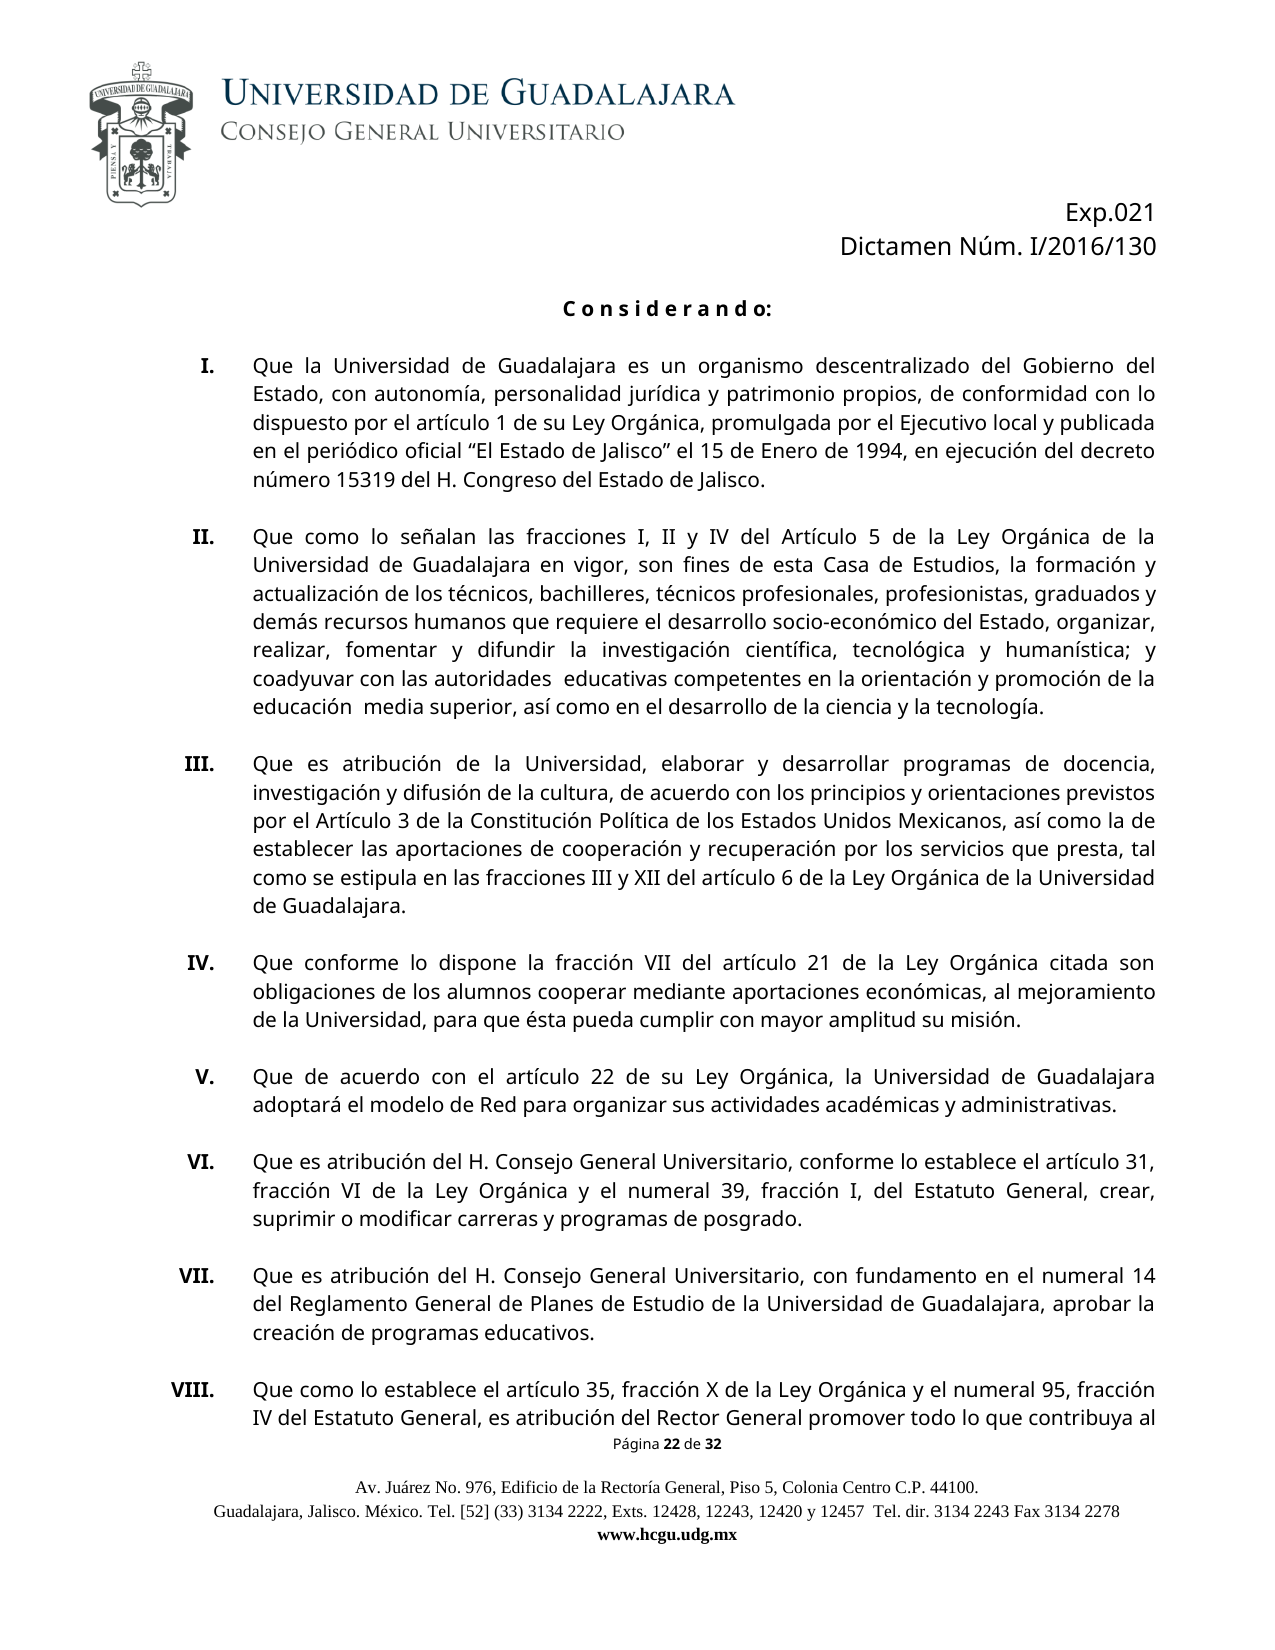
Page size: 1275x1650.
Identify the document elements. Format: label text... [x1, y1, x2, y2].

list Que es atribución del H. Consejo General Universitario, conforme lo establece el artículo 31, fracción VI de la Ley Orgánica y el numeral 39, fracción I, del Estatuto General, crear, suprimir o modificar carreras y programas de posgrado. [215, 1147, 1157, 1233]
list Que la Universidad de Guadalajara es un organismo descentralizado del Gobierno del Estado, con autonomía, personalidad jurídica y patrimonio propios, de conformidad con lo dispuesto por el artículo 1 de su Ley Orgánica, promulgada por el Ejecutivo local y publicada en el periódico oficial “El Estado de Jalisco” el 15 de Enero de 1994, en ejecución del decreto número 15319 del H. Congreso del Estado de Jalisco. [215, 351, 1157, 493]
picture [1, 1, 1274, 268]
list Que conforme lo dispone la fracción VII del artículo 21 de la Ley Orgánica citada son obligaciones de los alumnos cooperar mediante aportaciones económicas, al mejoramiento de la Universidad, para que ésta pueda cumplir con mayor amplitud su misión. [215, 948, 1157, 1034]
list Que de acuerdo con el artículo 22 de su Ley Orgánica, la Universidad de Guadalajara adoptará el modelo de Red para organizar sus actividades académicas y administrativas. [215, 1062, 1157, 1119]
list Que como lo señalan las fracciones I, II y IV del Artículo 5 de la Ley Orgánica de la Universidad de Guadalajara en vigor, son fines de esta Casa de Estudios, la formación y actualización de los técnicos, bachilleres, técnicos profesionales, profesionistas, graduados y demás recursos humanos que requiere el desarrollo socio-económico del Estado, organizar, realizar, fomentar y difundir la investigación científica, tecnológica y humanística; y coadyuvar con las autoridades educativas competentes en la orientación y promoción de la educación media superior, así como en el desarrollo de la ciencia y la tecnología. [215, 522, 1157, 721]
text C o n s i d e r a n d o: [177, 294, 1157, 323]
list Que es atribución de la Universidad, elaborar y desarrollar programas de docencia, investigación y difusión de la cultura, de acuerdo con los principios y orientaciones previstos por el Artículo 3 de la Constitución Política de los Estados Unidos Mexicanos, así como la de establecer las aportaciones de cooperación y recuperación por los servicios que presta, tal como se estipula en las fracciones III y XII del artículo 6 de la Ley Orgánica de la Universidad de Guadalajara. [215, 749, 1157, 920]
list Que es atribución del H. Consejo General Universitario, con fundamento en el numeral 14 del Reglamento General de Planes de Estudio de la Universidad de Guadalajara, aprobar la creación de programas educativos. [215, 1261, 1157, 1346]
